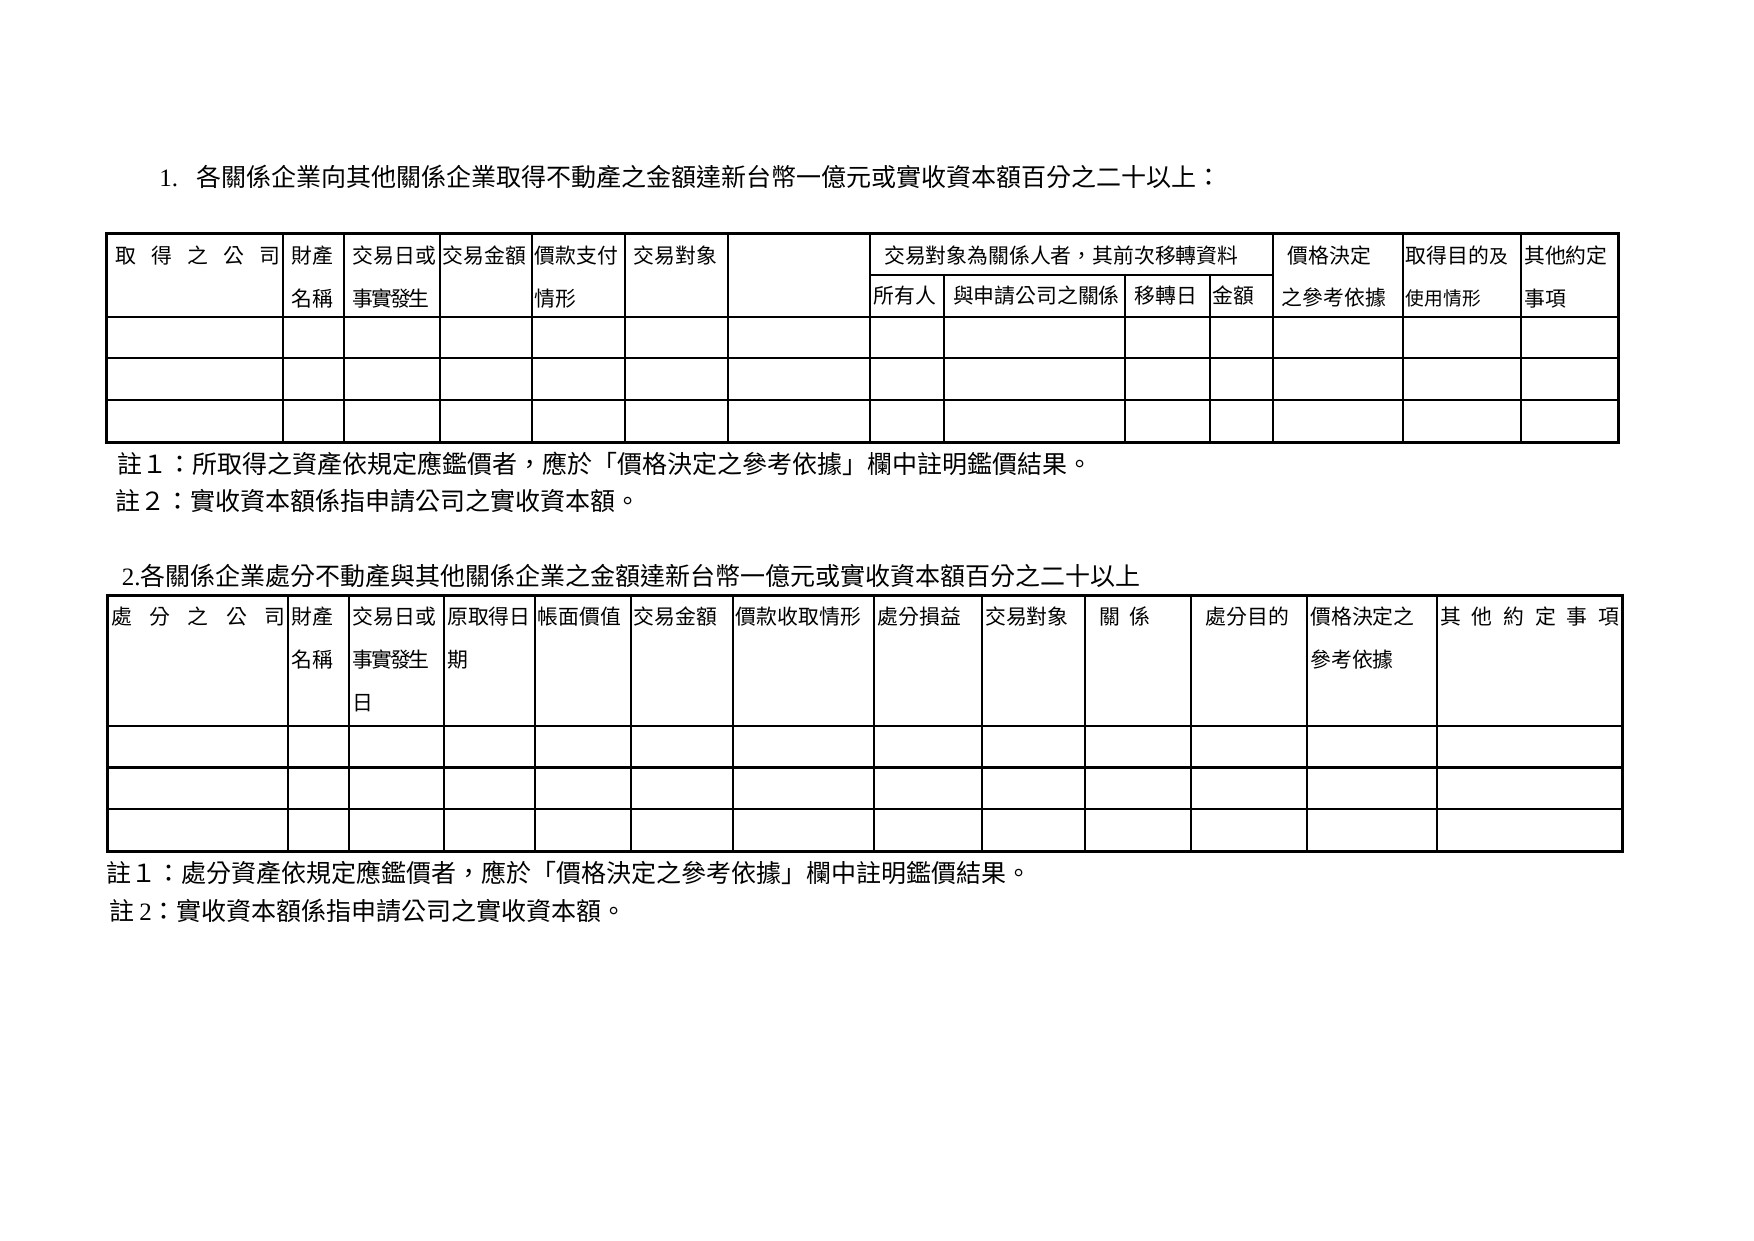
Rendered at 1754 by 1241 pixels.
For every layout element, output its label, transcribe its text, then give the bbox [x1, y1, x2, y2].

table_cell [345, 401, 439, 441]
table_cell [945, 359, 1124, 399]
table_cell [1274, 359, 1402, 399]
table_cell [109, 727, 287, 766]
table_cell [284, 318, 343, 357]
table_header 帳面價值 [536, 597, 630, 725]
list 各關係企業向其他關係企業取得不動產之金額達新台幣一億元或實收資本額百分之二十以上： [159, 157, 1665, 195]
table_header [729, 235, 869, 316]
table_cell [875, 769, 981, 808]
table_cell 與申請公司之關係 [945, 276, 1124, 316]
text 註２：實收資本額係指申請公司之實收資本額。 [59, 481, 1665, 519]
table_cell [284, 359, 343, 399]
table_cell [945, 318, 1124, 357]
table_cell [345, 359, 439, 399]
text 註2：實收資本額係指申請公司之實收資本額。 [59, 890, 1665, 928]
table_cell [109, 769, 287, 808]
table_cell [1274, 401, 1402, 441]
text 註１：處分資產依規定應鑑價者，應於「價格決定之參考依據」欄中註明鑑價結果。 [106, 853, 1665, 890]
table_cell [1192, 810, 1306, 850]
table_cell [729, 401, 869, 441]
table_header 交易日或事實發生日 [345, 235, 439, 316]
table_cell [345, 318, 439, 357]
table_cell [734, 727, 873, 766]
table_header 交易對象 [983, 597, 1084, 725]
table_header 處分之公司 [109, 597, 287, 725]
table_cell [1522, 318, 1617, 357]
table_cell [109, 810, 287, 850]
table_cell [289, 727, 348, 766]
table_header 關 係 [1086, 597, 1190, 725]
text 2.各關係企業處分不動產與其他關係企業之金額達新台幣一億元或實收資本額百分之二十以上 [72, 556, 1665, 594]
table_cell [536, 727, 630, 766]
table_cell [1086, 810, 1190, 850]
table_cell [1308, 810, 1436, 850]
table_cell [632, 810, 732, 850]
table_cell [289, 769, 348, 808]
table_cell [1522, 401, 1617, 441]
table_cell [108, 359, 282, 399]
table_header 交易日或事實發生日 [350, 597, 443, 725]
table_cell [945, 401, 1124, 441]
table_cell [445, 769, 534, 808]
table_cell [1086, 727, 1190, 766]
table_cell [983, 727, 1084, 766]
table_cell [108, 318, 282, 357]
table_header 交易對象為關係人者，其前次移轉資料 [871, 235, 1272, 274]
table_cell [350, 727, 443, 766]
table_cell [626, 401, 727, 441]
table_cell [1404, 359, 1520, 399]
table_cell [626, 318, 727, 357]
table_header 處分損益 [875, 597, 981, 725]
table_cell [533, 359, 624, 399]
table_cell [729, 318, 869, 357]
table_header 處分目的 [1192, 597, 1306, 725]
table_cell [441, 318, 531, 357]
table_cell [871, 318, 943, 357]
table_cell [1438, 727, 1621, 766]
table_cell [632, 769, 732, 808]
table_cell [533, 318, 624, 357]
table_cell [1308, 727, 1436, 766]
table_cell [108, 401, 282, 441]
table_cell [445, 810, 534, 850]
table_cell [1438, 769, 1621, 808]
table_cell [1086, 769, 1190, 808]
table_cell [1211, 359, 1272, 399]
table_header 交易金額 [441, 235, 531, 316]
table_cell [875, 727, 981, 766]
table_cell [1192, 769, 1306, 808]
table_cell [734, 810, 873, 850]
text 註１：所取得之資產依規定應鑑價者，應於「價格決定之參考依據」欄中註明鑑價結果。 [59, 444, 1665, 481]
table_cell [983, 769, 1084, 808]
table_cell [536, 769, 630, 808]
table_cell [734, 769, 873, 808]
table_cell 移轉日期 [1126, 276, 1209, 316]
table_cell [1274, 318, 1402, 357]
table_cell [350, 769, 443, 808]
table_header 取得之公司 [108, 235, 282, 316]
table_cell [1211, 318, 1272, 357]
table_header 交易對象 [626, 235, 727, 316]
table_cell [441, 359, 531, 399]
table_cell [284, 401, 343, 441]
table_cell [441, 401, 531, 441]
table_cell [1404, 318, 1520, 357]
table_cell [1308, 769, 1436, 808]
table_cell [1438, 810, 1621, 850]
table_cell [1404, 401, 1520, 441]
table_cell [1126, 359, 1209, 399]
table_cell [1126, 401, 1209, 441]
table_cell 所有人 [871, 276, 943, 316]
table_cell [871, 401, 943, 441]
table_cell [445, 727, 534, 766]
table_header 財產名稱 [284, 235, 343, 316]
table_cell [1211, 401, 1272, 441]
table_cell [875, 810, 981, 850]
table_cell [536, 810, 630, 850]
table_header 價格決定之參考依據 [1308, 597, 1436, 725]
table_cell [1192, 727, 1306, 766]
table_cell [871, 359, 943, 399]
table_cell [289, 810, 348, 850]
table_header 價格決定 之參考依據 [1274, 235, 1402, 316]
table_cell [983, 810, 1084, 850]
table_cell [1522, 359, 1617, 399]
table_header 價款支付情形 [533, 235, 624, 316]
table_cell [729, 359, 869, 399]
table_header 原取得日期 [445, 597, 534, 725]
table_cell 金額 [1211, 276, 1272, 316]
table_cell [533, 401, 624, 441]
table_cell [632, 727, 732, 766]
table_header 其他約定事項 [1438, 597, 1621, 725]
table_header 其他約定事項 [1522, 235, 1617, 316]
table_header 交易金額 [632, 597, 732, 725]
table_header 取得目的及使用情形 [1404, 235, 1520, 316]
table_cell [626, 359, 727, 399]
table_header 價款收取情形 [734, 597, 873, 725]
table_cell [1126, 318, 1209, 357]
table_cell [350, 810, 443, 850]
table_header 財產名稱 [289, 597, 348, 725]
